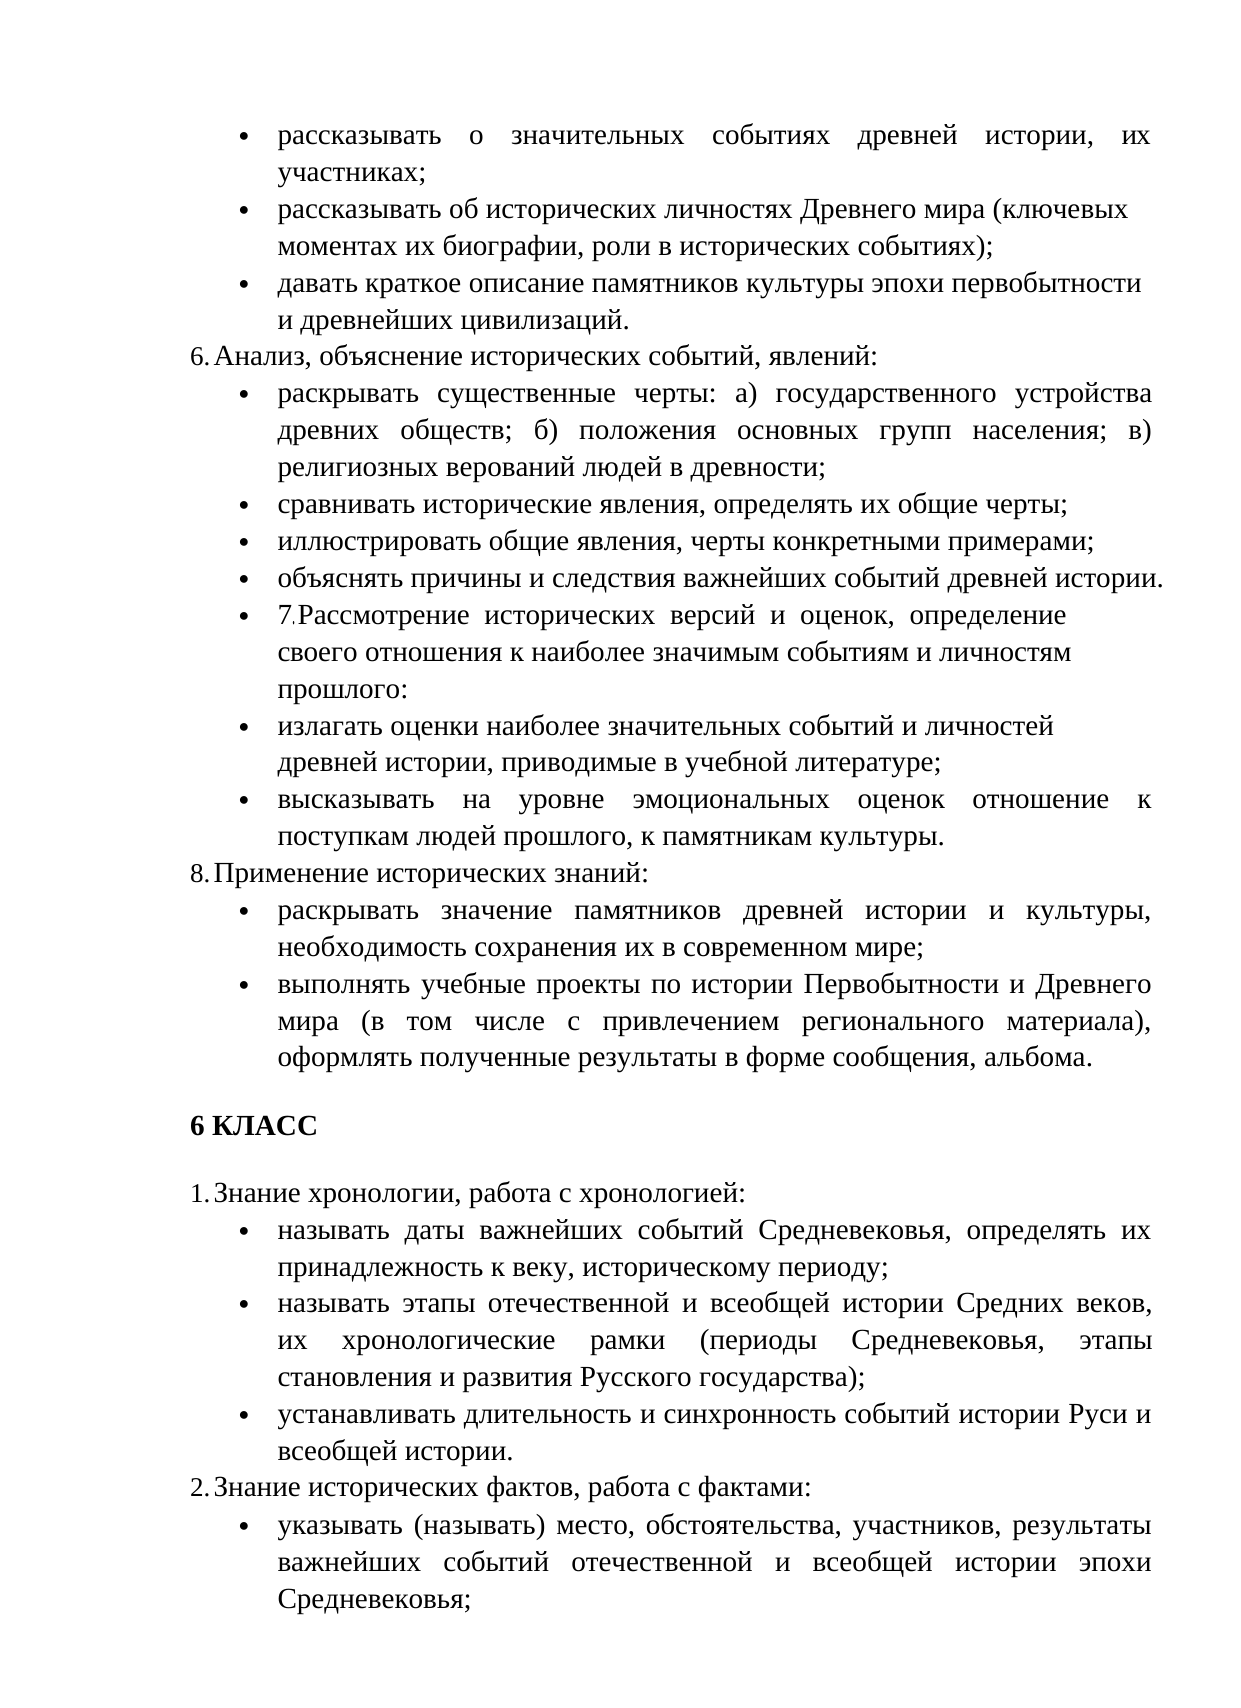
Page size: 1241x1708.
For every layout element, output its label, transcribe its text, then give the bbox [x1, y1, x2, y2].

list объяснять причины и следствия важнейших событий древней истории. [240, 560, 1169, 593]
list называть даты важнейших событий Средневековья, определять их принадлежность к веку, историческому периоду; [240, 1212, 1151, 1282]
list выполнять учебные проекты по истории Первобытности и Древнего мира (в том числе с привлечением регионального материала), оформлять полученные результаты в форме сообщения, альбома. [240, 966, 1152, 1073]
list раскрывать существенные черты: а) государственного устройства древних обществ; б) положения основных групп населения; в) религиозных верований людей в древности; [240, 375, 1152, 483]
list излагать оценки наиболее значительных событий и личностей древней истории, приводимые в учебной литературе; [240, 708, 1152, 778]
list указывать (называть) место, обстоятельства, участников, результаты важнейших событий отечественной и всеобщей истории эпохи Средневековья; [240, 1507, 1152, 1614]
list раскрывать значение памятников древней истории и культуры, необходимость сохранения их в современном мире; [240, 892, 1151, 962]
list рассказывать о значительных событиях древней истории, их участниках; [240, 117, 1151, 188]
list называть этапы отечественной и всеобщей истории Средних веков, их хронологические рамки (периоды Средневековья, этапы становления и развития Русского государства); [240, 1286, 1152, 1393]
list Знание хронологии, работа с хронологией: [190, 1175, 1169, 1208]
subtitle КЛАСС [190, 1108, 1169, 1141]
list сравнивать исторические явления, определять их общие черты; [240, 486, 1169, 520]
list иллюстрировать общие явления, черты конкретными примерами; [240, 523, 1169, 557]
list Знание исторических фактов, работа с фактами: [190, 1470, 1169, 1503]
list устанавливать длительность и синхронность событий истории Руси и всеобщей истории. [240, 1396, 1151, 1467]
list высказывать на уровне эмоциональных оценок отношение к поступкам людей прошлого, к памятникам культуры. [240, 781, 1151, 852]
list Применение исторических знаний: [190, 855, 1169, 889]
list рассказывать об исторических личностях Древнего мира (ключевых моментах их биографии, роли в исторических событиях); [240, 191, 1152, 262]
list 7. Рассмотрение исторических версий и оценок, определение своего отношения к наиболее значимым событиям и личностям прошлого: [240, 597, 1151, 704]
list давать краткое описание памятников культуры эпохи первобытности и древнейших цивилизаций. [240, 265, 1151, 335]
list Анализ, объяснение исторических событий, явлений: [190, 339, 1169, 372]
